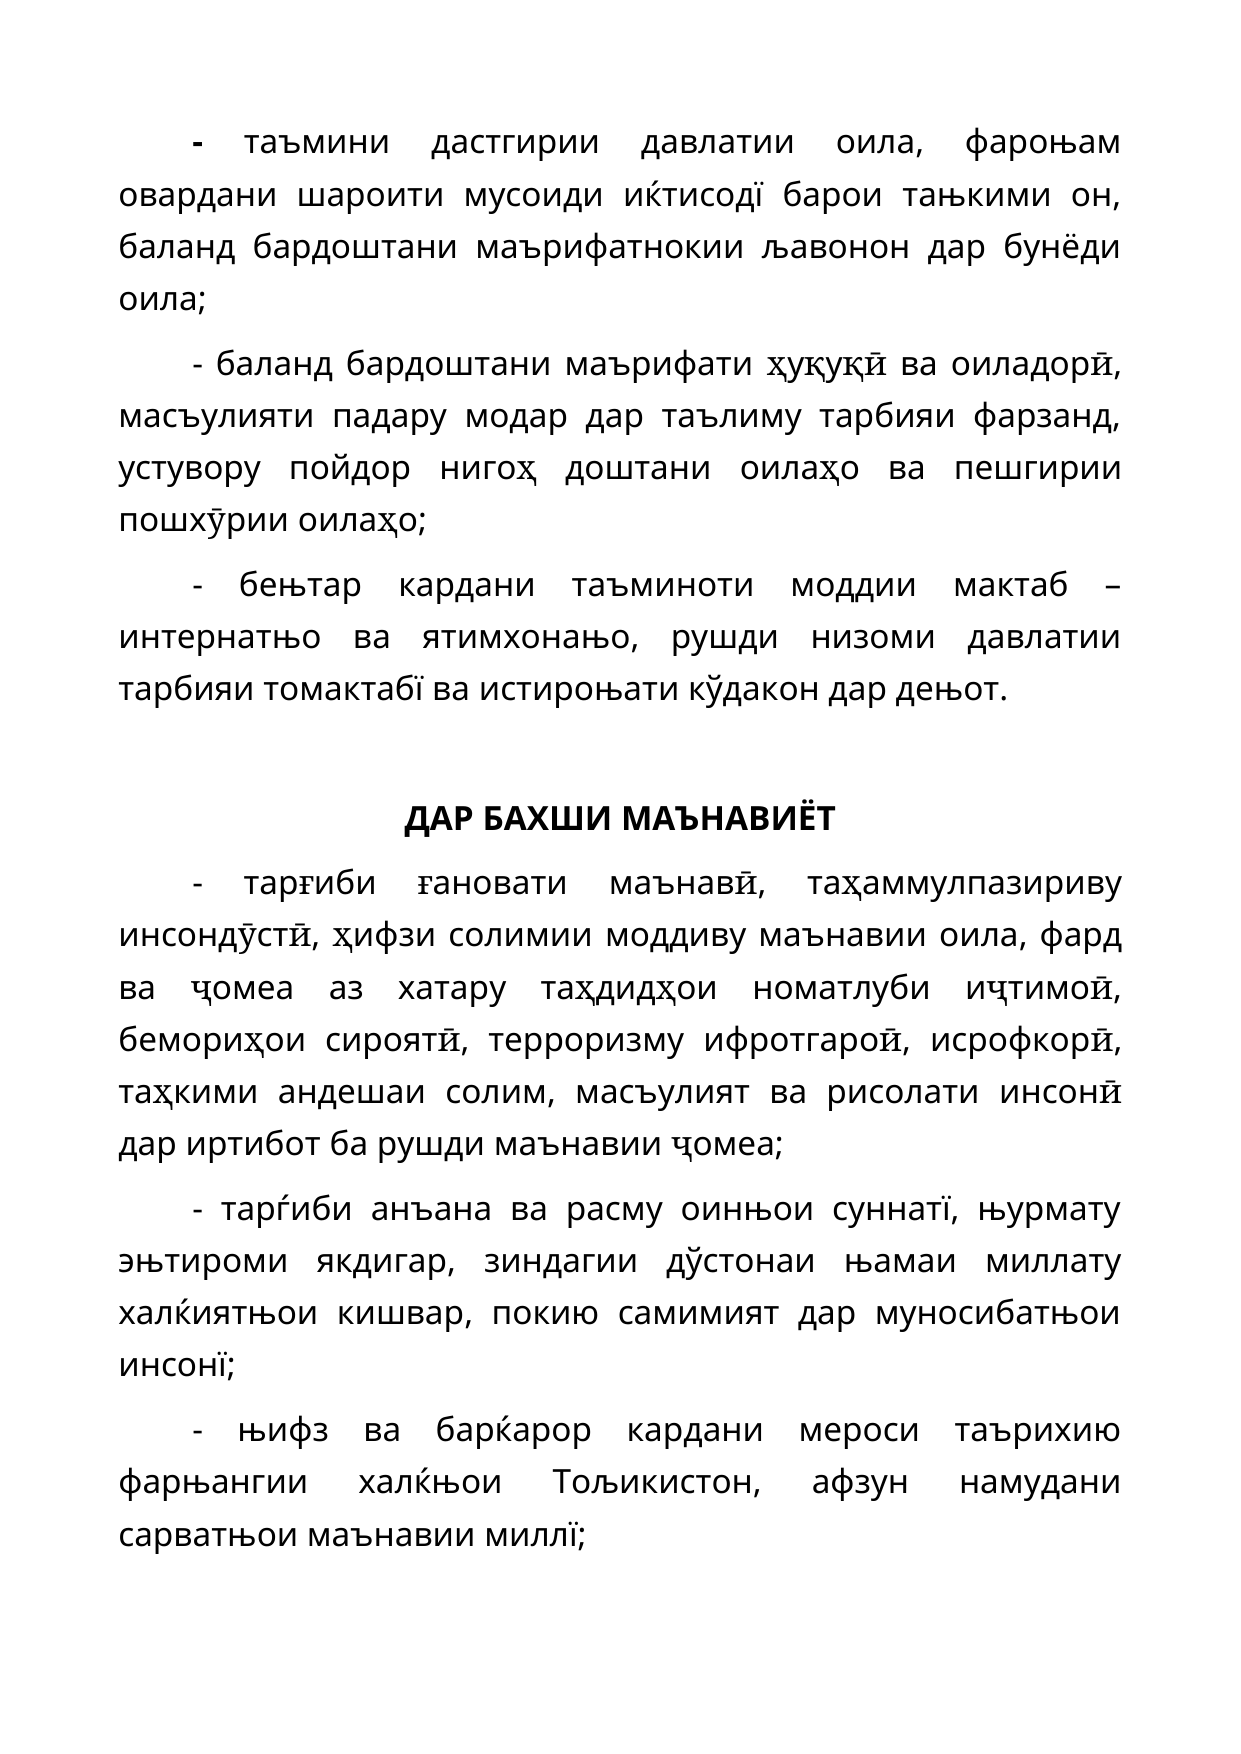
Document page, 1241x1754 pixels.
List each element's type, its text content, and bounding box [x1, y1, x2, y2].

text - тарғиби ғановати маънавӣ, таҳаммулпазириву инсондӯстӣ, ҳифзи солимии моддиву маънавии оила, фард ва ҷомеа аз хатару таҳдидҳои номатлуби иҷтимоӣ, бемориҳои сироятӣ, терроризму ифротгароӣ, исрофкорӣ, таҳкими андешаи солим, масъулият ва рисолати инсонӣ дар иртибот ба рушди маънавии ҷомеа; [118, 859, 1122, 1165]
text - њифз ва барќарор кардани мероси таърихию фарњангии халќњои Тољикистон, афзун намудани сарватњои маънавии миллї; [118, 1406, 1122, 1556]
text - бењтар кардани таъминоти моддии мактаб – интернатњо ва ятимхонањо, рушди низоми давлатии тарбияи томактабї ва истироњати кўдакон дар дењот. [118, 561, 1122, 710]
text - тарѓиби анъана ва расму оинњои суннатї, њурмату эњтироми якдигар, зиндагии дўстонаи њамаи миллату халќиятњои кишвар, покию самимият дар муносибатњои инсонї; [118, 1185, 1122, 1387]
text - баланд бардоштани маърифати ҳуқуқӣ ва оиладорӣ, масъулияти падару модар дар таълиму тарбияи фарзанд, устувору пойдор нигоҳ доштани оилаҳо ва пешгирии пошхӯрии оилаҳо; [118, 339, 1122, 541]
text - таъмини дастгирии давлатии оила, фароњам овардани шароити мусоиди иќтисодї барои тањкими он, баланд бардоштани маърифатнокии љавонон дар бунёди оила; [118, 118, 1122, 320]
text ДАР БАХШИ МАЪНАВИЁТ [118, 794, 1122, 840]
